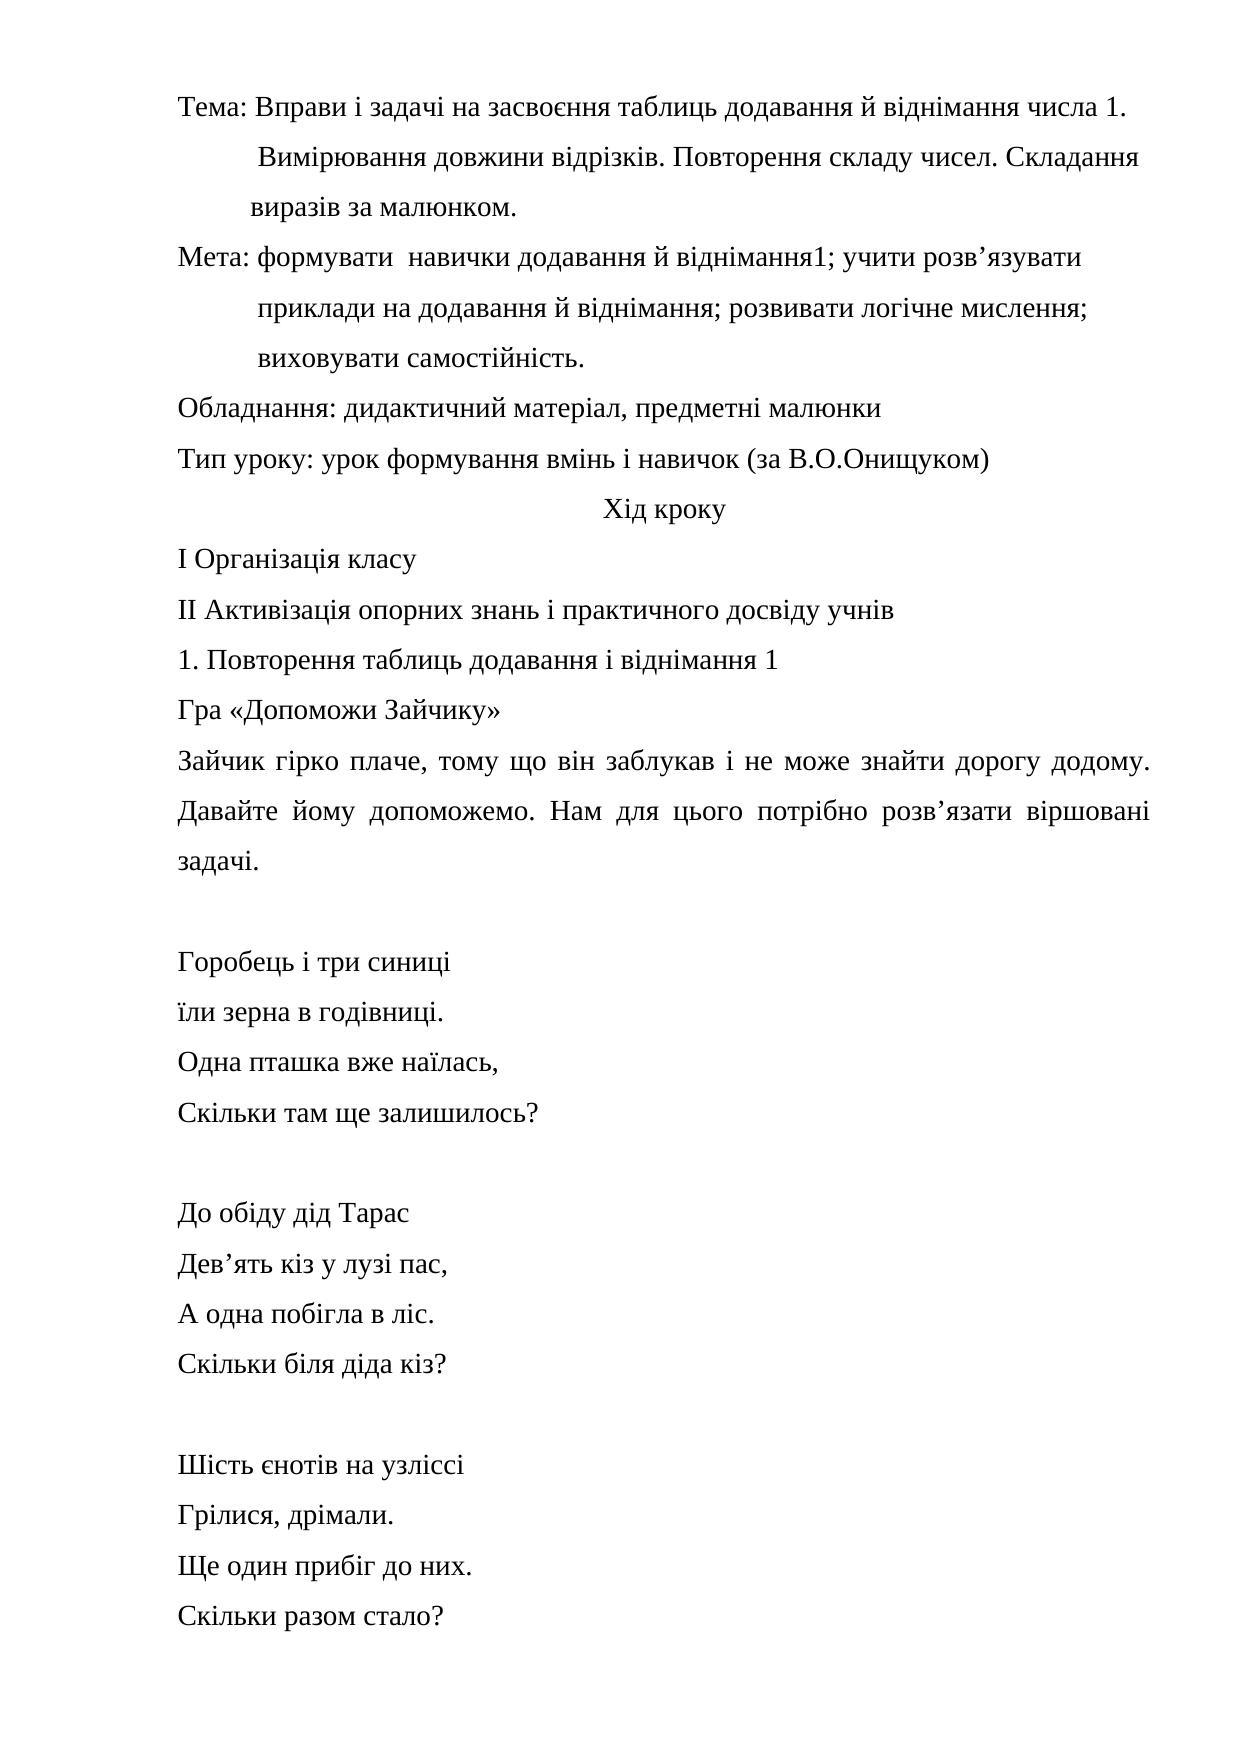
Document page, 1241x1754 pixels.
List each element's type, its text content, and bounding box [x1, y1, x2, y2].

text Ще один прибіг до них. [177, 1548, 1152, 1581]
text До обіду дід Тарас [177, 1196, 1152, 1229]
text Хід кроку [177, 491, 1152, 525]
text Зайчик гірко плаче, тому що він заблукав і не може знайти дорогу додому. Давайте йому допоможемо. Нам для цього потрібно розв’язати віршовані задачі. [177, 743, 1152, 877]
text Грілися, дрімали. [177, 1497, 1152, 1531]
text 1. Повторення таблиць додавання і віднімання 1 [177, 642, 1152, 676]
text Мета: формувати навички додавання й віднімання1; учити розв’язувати [177, 239, 1152, 273]
text А одна побігла в ліс. [177, 1296, 1152, 1330]
text їли зерна в годівниці. [177, 994, 1152, 1028]
text Одна пташка вже наїлась, [177, 1044, 1152, 1078]
text Скільки там ще залишилось? [177, 1095, 1152, 1128]
text Тип уроку: урок формування вмінь і навичок (за В.О.Онищуком) [177, 441, 1152, 474]
text Гра «Допоможи Зайчику» [177, 692, 1152, 726]
text Шість єнотів на узліссі [177, 1447, 1152, 1481]
text Вимірювання довжини відрізків. Повторення складу чисел. Складання [177, 139, 1152, 172]
text Горобець і три синиці [177, 944, 1152, 977]
text виховувати самостійність. [177, 340, 1152, 374]
text Обладнання: дидактичний матеріал, предметні малюнки [177, 391, 1152, 424]
text виразів за малюнком. [177, 189, 1152, 223]
text Скільки біля діда кіз? [177, 1346, 1152, 1380]
text Скільки разом стало? [177, 1598, 1152, 1632]
text приклади на додавання й віднімання; розвивати логічне мислення; [177, 290, 1152, 323]
text Тема: Вправи і задачі на засвоєння таблиць додавання й віднімання числа 1. [177, 89, 1152, 122]
text І Організація класу [177, 541, 1152, 575]
text Дев’ять кіз у лузі пас, [177, 1246, 1152, 1279]
text ІІ Активізація опорних знань і практичного досвіду учнів [177, 592, 1152, 625]
